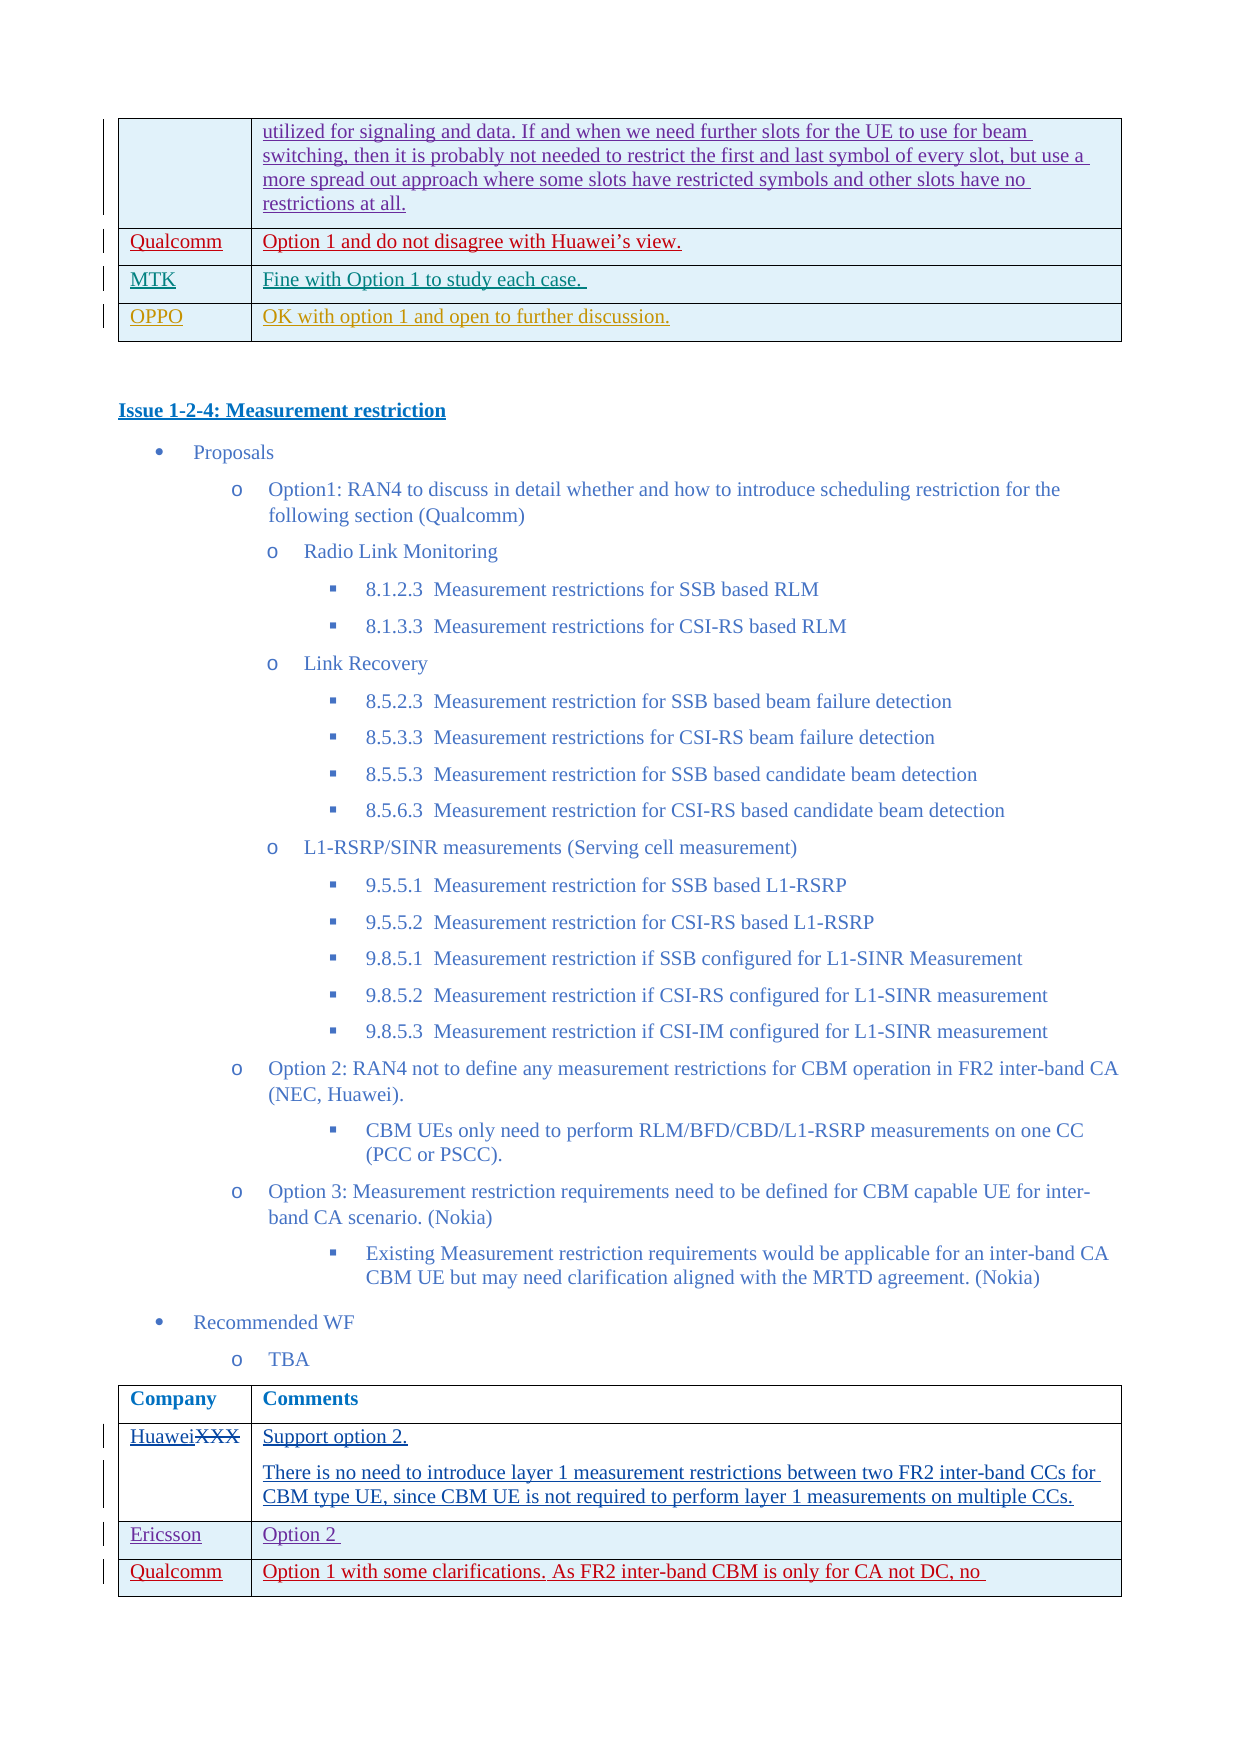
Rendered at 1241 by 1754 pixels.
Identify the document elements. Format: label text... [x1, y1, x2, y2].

list Existing Measurement restriction requirements would be applicable for an inter-band CA CBM UE but may need clarification aligned with the MRTD agreement. (Nokia) [328, 1241, 1122, 1289]
list 8.1.3.3 Measurement restrictions for CSI-RS based RLM [328, 614, 1122, 638]
table_cell [119, 1424, 251, 1521]
list 9.8.5.2 Measurement restriction if CSI-RS configured for L1-SINR measurement [328, 983, 1122, 1007]
list 9.8.5.1 Measurement restriction if SSB configured for L1-SINR Measurement [328, 946, 1122, 970]
list TBA [231, 1347, 1122, 1372]
list Option1: RAN4 to discuss in detail whether and how to introduce scheduling restriction for the following section (Qualcomm) [231, 477, 1122, 527]
list CBM UEs only need to perform RLM/BFD/CBD/L1-RSRP measurements on one CC (PCC or PSCC). [328, 1118, 1122, 1166]
list 8.5.2.3 Measurement restriction for SSB based beam failure detection [328, 689, 1122, 713]
list Option 2: RAN4 not to define any measurement restrictions for CBM operation in FR2 inter-band CA (NEC, Huawei). [231, 1056, 1122, 1106]
table_cell [252, 1424, 1121, 1521]
list 9.5.5.1 Measurement restriction for SSB based L1-RSRP [328, 873, 1122, 897]
list Recommended WF [156, 1310, 1122, 1334]
list 9.8.5.3 Measurement restriction if CSI-IM configured for L1-SINR measurement [328, 1019, 1122, 1043]
list 8.5.3.3 Measurement restrictions for CSI-RS beam failure detection [328, 725, 1122, 749]
list 8.5.5.3 Measurement restriction for SSB based candidate beam detection [328, 762, 1122, 786]
list Radio Link Monitoring [266, 539, 1122, 565]
table_header Comments [252, 1386, 1121, 1423]
list Option 3: Measurement restriction requirements need to be defined for CBM capable UE for inter-band CA scenario. (Nokia) [231, 1179, 1122, 1229]
list 8.5.6.3 Measurement restriction for CSI-RS based candidate beam detection [328, 798, 1122, 822]
list 8.1.2.3 Measurement restrictions for SSB based RLM [328, 577, 1122, 601]
text Issue 1-2-4: Measurement restriction [118, 397, 1122, 422]
list Proposals [156, 440, 1122, 464]
list Link Recovery [266, 651, 1122, 676]
list L1-RSRP/SINR measurements (Serving cell measurement) [266, 835, 1122, 861]
list 9.5.5.2 Measurement restriction for CSI-RS based L1-RSRP [328, 910, 1122, 934]
table_header Company [119, 1386, 251, 1423]
